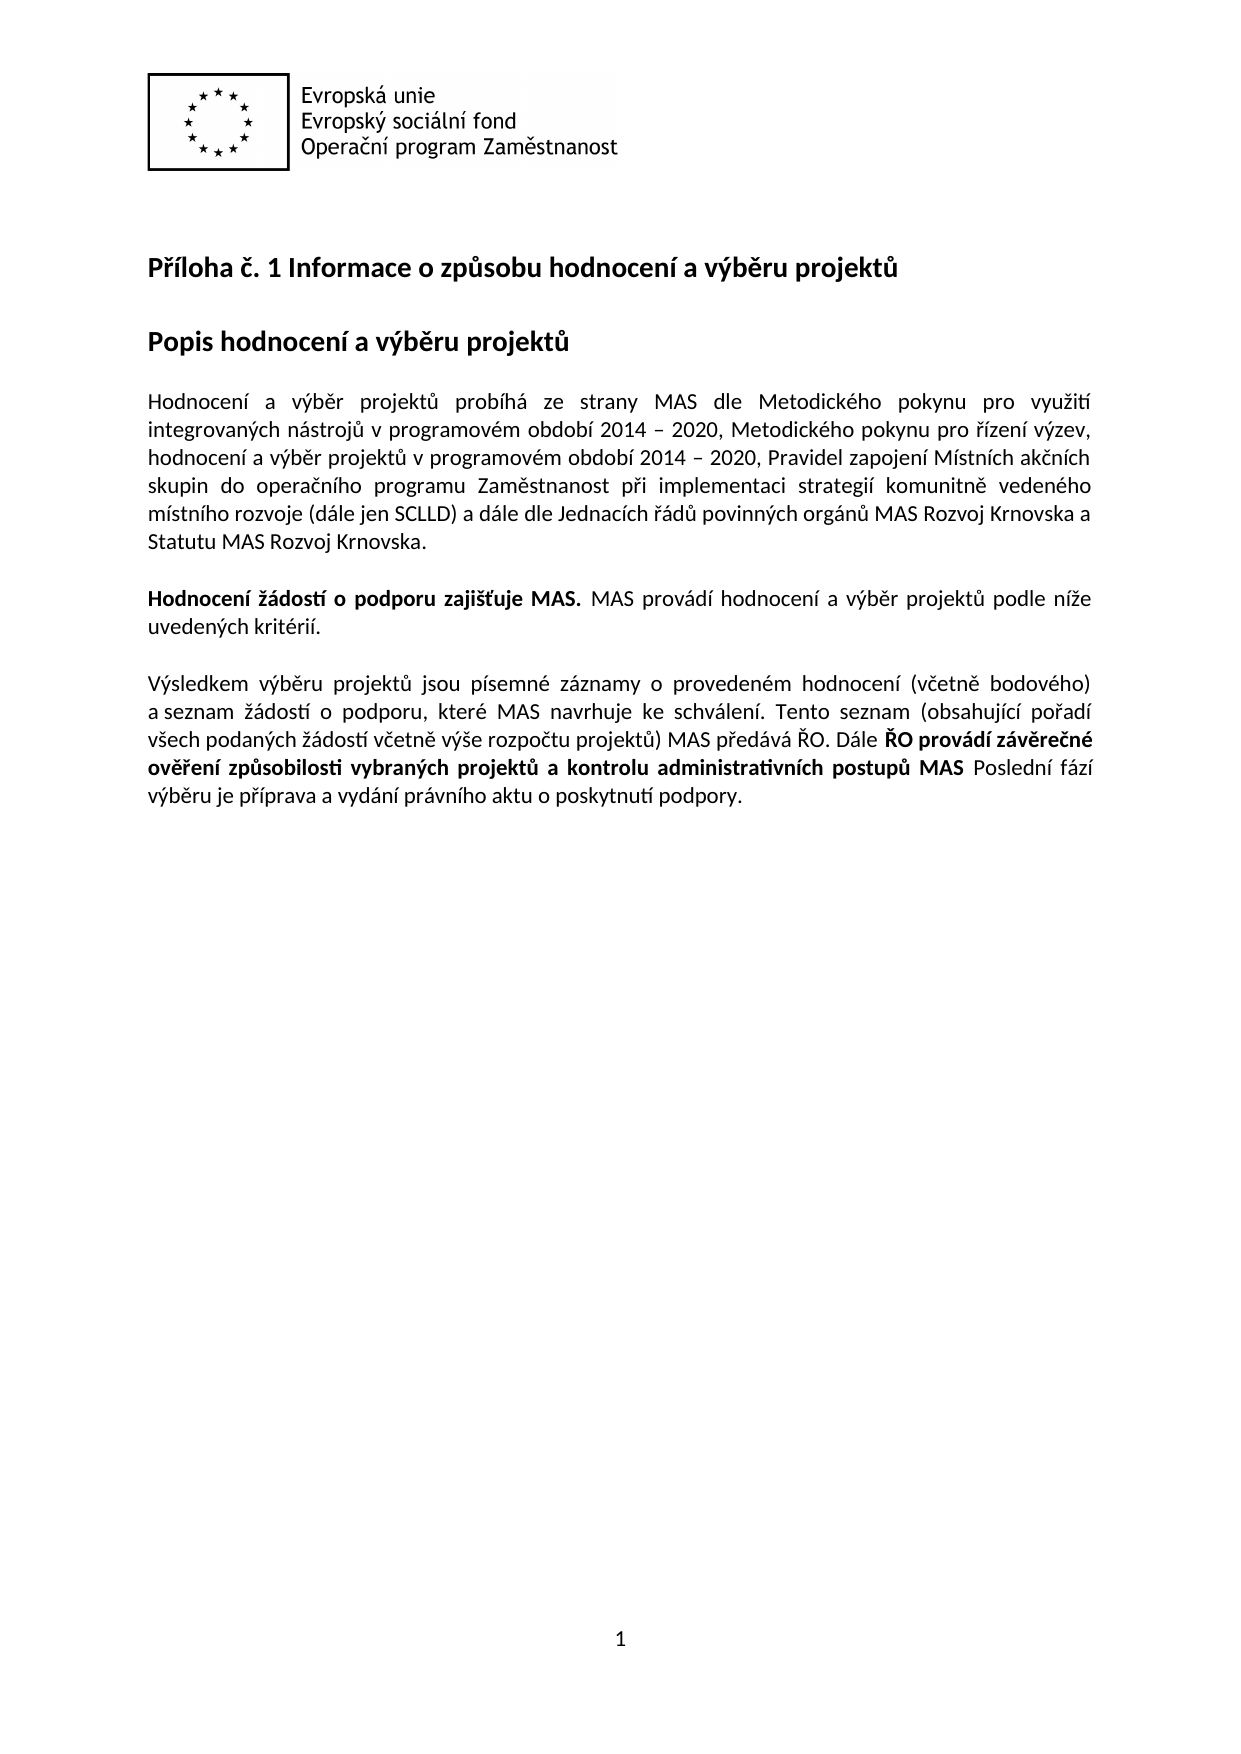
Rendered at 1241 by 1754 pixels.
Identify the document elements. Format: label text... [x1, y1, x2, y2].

text Výsledkem výběru projektů jsou písemné záznamy o provedeném hodnocení (včetně bodového) a seznam žádostí o podporu, které MAS navrhuje ke schválení. Tento seznam (obsahující pořadí všech podaných žádostí včetně výše rozpočtu projektů) MAS předává ŘO. Dále ŘO provádí závěrečné ověření způsobilosti vybraných projektů a kontrolu administrativních postupů MAS Poslední fází výběru je příprava a vydání právního aktu o poskytnutí podpory. [148, 669, 1093, 809]
text Popis hodnocení a výběru projektů [148, 323, 1093, 359]
text Hodnocení a výběr projektů probíhá ze strany MAS dle Metodického pokynu pro využití integrovaných nástrojů v programovém období 2014 – 2020, Metodického pokynu pro řízení výzev, hodnocení a výběr projektů v programovém období 2014 – 2020, Pravidel zapojení Místních akčních skupin do operačního programu Zaměstnanost při implementaci strategií komunitně vedeného místního rozvoje (dále jen SCLLD) a dále dle Jednacích řádů povinných orgánů MAS Rozvoj Krnovska a Statutu MAS Rozvoj Krnovska. [148, 387, 1093, 556]
picture [147, 73, 618, 171]
text Příloha č. 1 Informace o způsobu hodnocení a výběru projektů [148, 249, 1093, 285]
text Hodnocení žádostí o podporu zajišťuje MAS. MAS provádí hodnocení a výběr projektů podle níže uvedených kritérií. [148, 584, 1093, 640]
